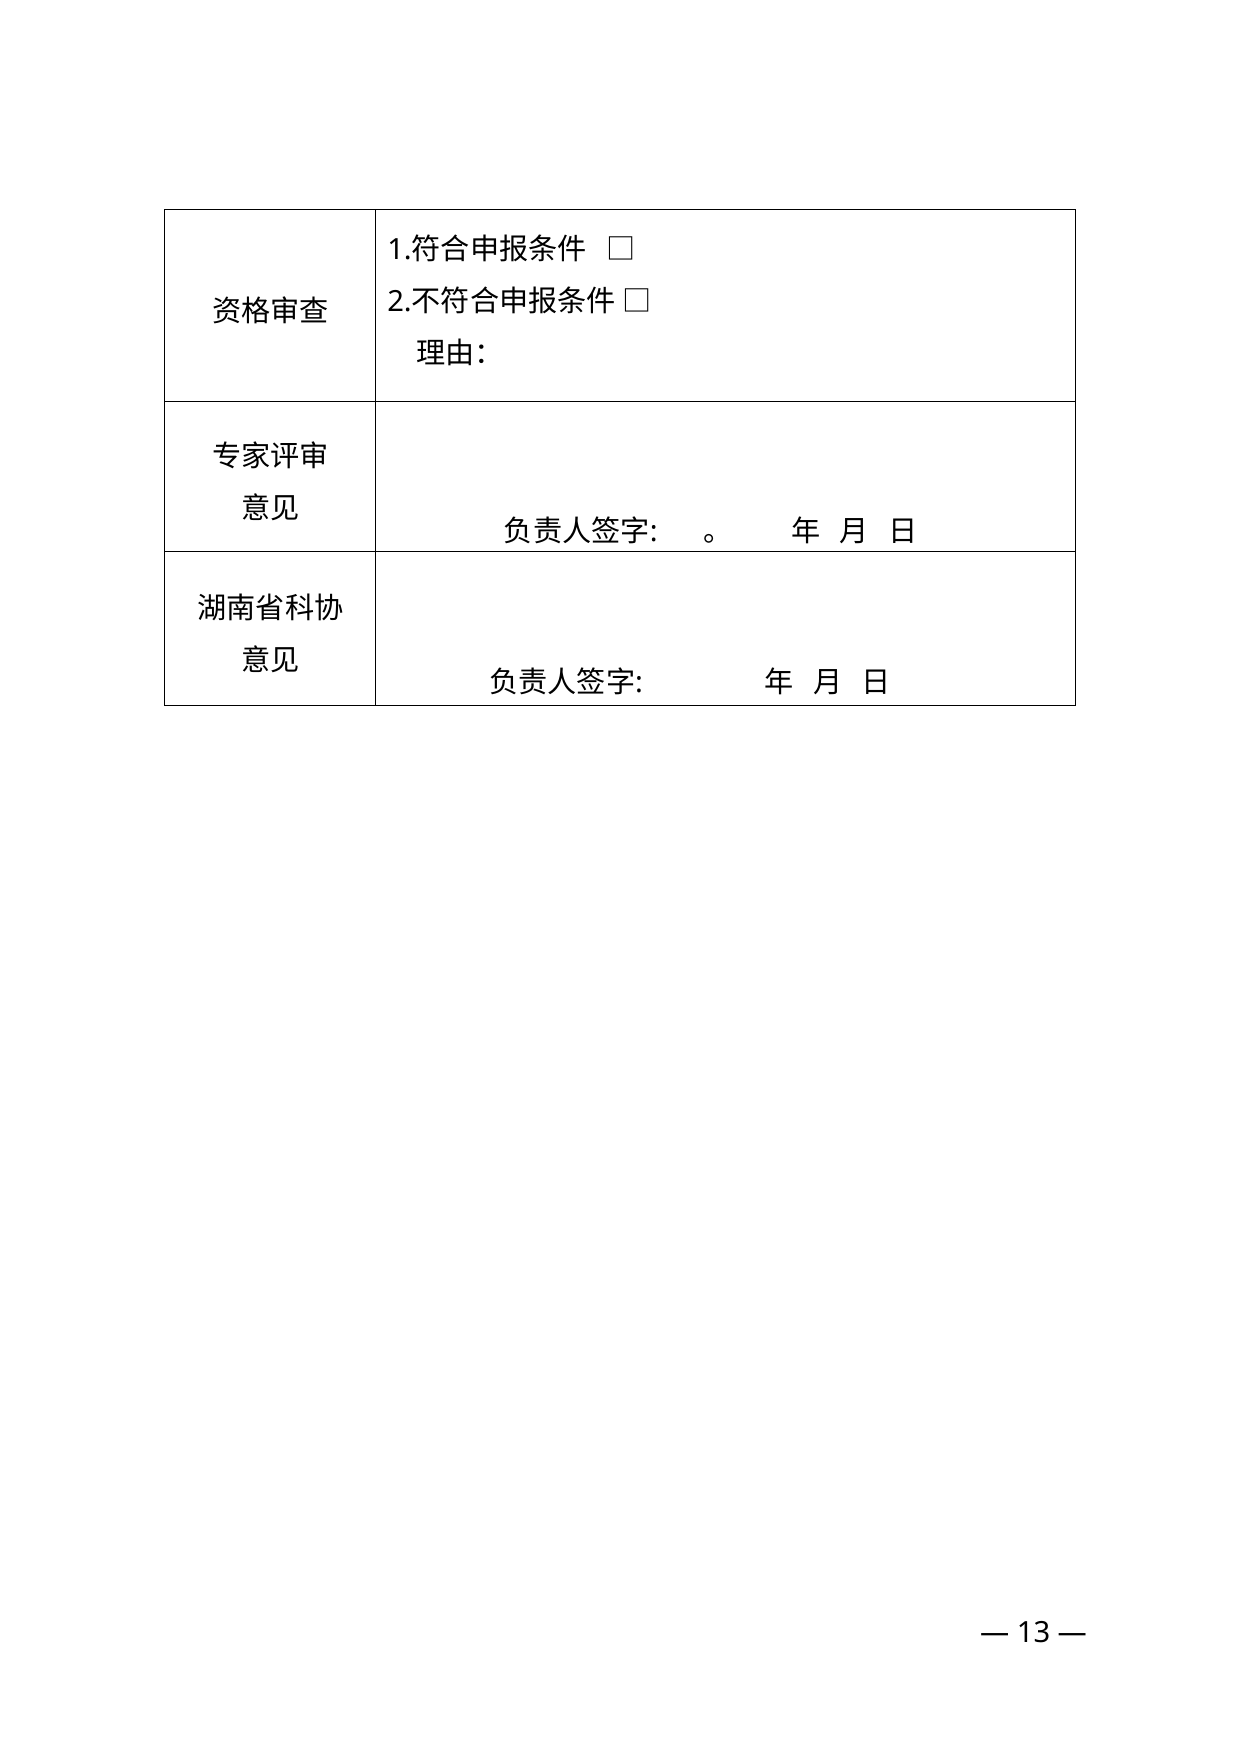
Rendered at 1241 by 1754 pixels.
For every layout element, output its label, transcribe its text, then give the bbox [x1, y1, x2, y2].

table_cell 负责人签字: 年 月 日 [376, 552, 1075, 705]
table_cell 1.符合申报条件 □ 2.不符合申报条件 □ 理由： [376, 210, 1075, 401]
table_cell 专家评审 意见 [165, 402, 375, 551]
table_cell 湖南省科协 意见 [165, 552, 375, 705]
table_cell 资格审查 [165, 210, 375, 401]
table_cell 负责人签字: 。 年 月 日 [376, 402, 1075, 551]
